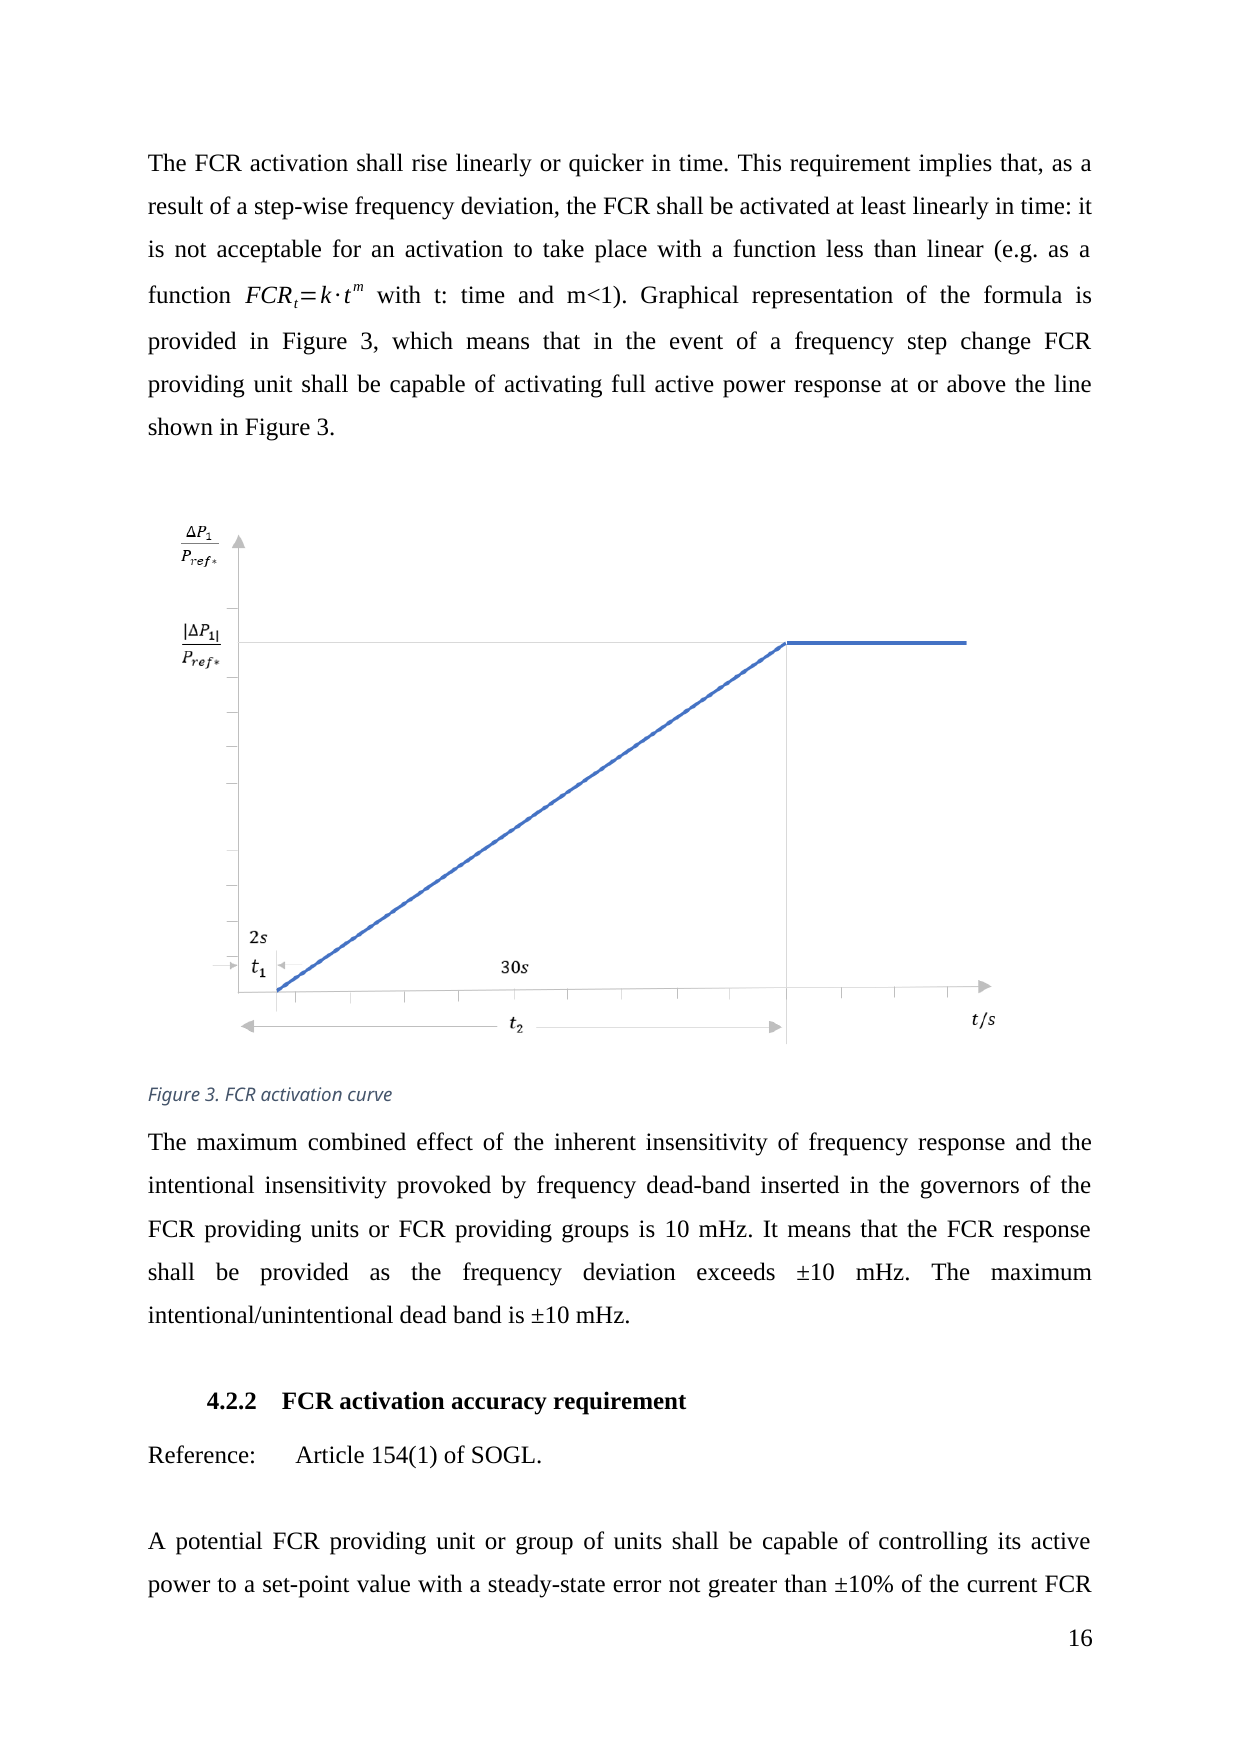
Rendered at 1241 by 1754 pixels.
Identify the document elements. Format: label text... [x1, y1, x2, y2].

text Figure 3. FCR activation curve [148, 1081, 1093, 1107]
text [148, 1526, 1093, 1598]
text The FCR activation shall rise linearly or quicker in time. This requirement implies that, as a result of a step-wise frequency deviation, the FCR shall be activated at least linearly in time: it is not acceptable for an activation to take place with a function less than linear (e.g. as a function with t: time and m<1). Graphical representation of the formula is provided in Figure 3, which means that in the event of a frequency step change FCR providing unit shall be capable of activating full active power response at or above the line shown in Figure 3. [148, 148, 1093, 441]
picture [147, 498, 1057, 1067]
text Reference: Article 154(1) of SOGL. [148, 1440, 1093, 1468]
subtitle FCR activation accuracy requirement [207, 1386, 1093, 1415]
text The maximum combined effect of the inherent insensitivity of frequency response and the intentional insensitivity provoked by frequency dead-band inserted in the governors of the FCR providing units or FCR providing groups is 10 mHz. It means that the FCR response shall be provided as the frequency deviation exceeds ±10 mHz. The maximum intentional/unintentional dead band is ±10 mHz. [148, 1127, 1093, 1329]
